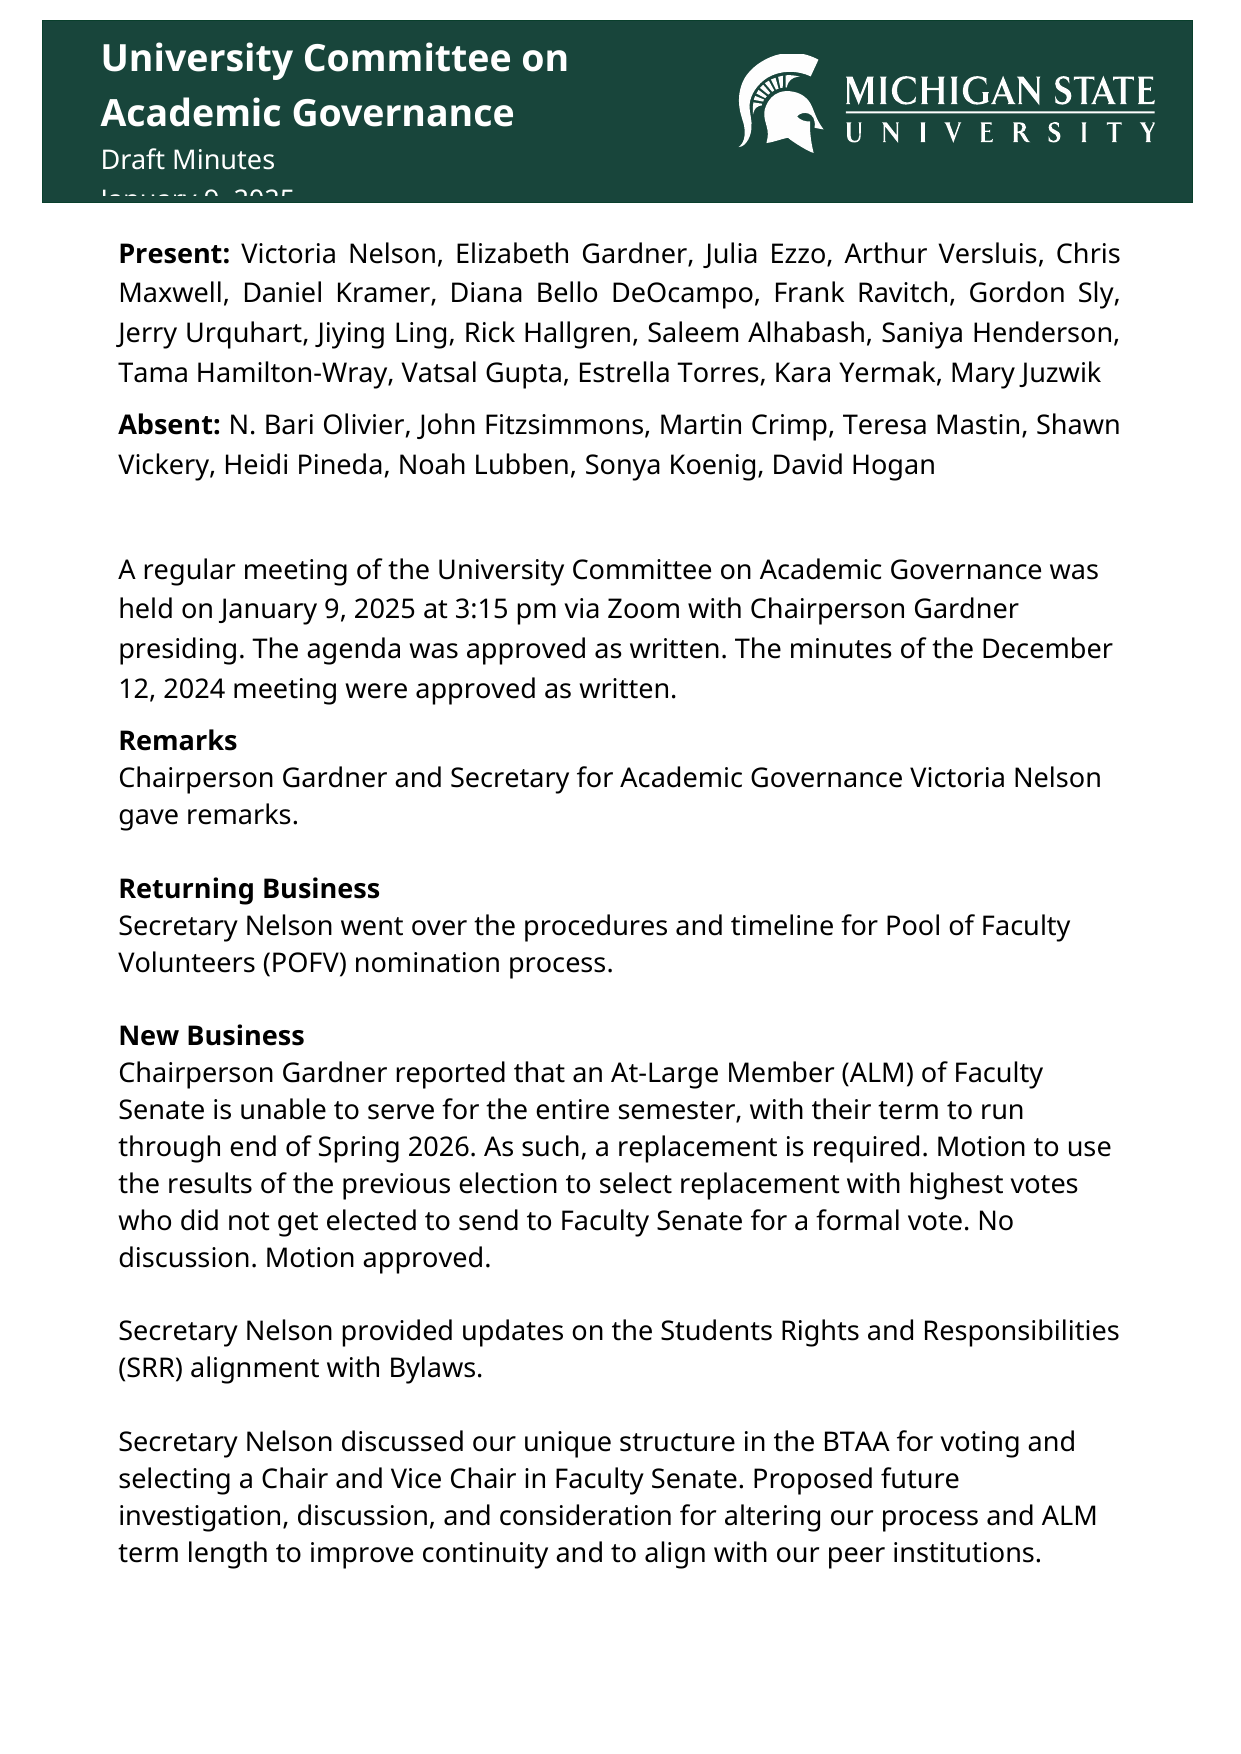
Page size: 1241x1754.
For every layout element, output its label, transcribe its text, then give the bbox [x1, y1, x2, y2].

text A regular meeting of the University Committee on Academic Governance was held on January 9, 2025 at 3:15 pm via Zoom with Chairperson Gardner presiding. The agenda was approved as written. The minutes of the December 12, 2024 meeting were approved as written. [118, 550, 1122, 706]
text Secretary Nelson provided updates on the Students Rights and Responsibilities (SRR) alignment with Bylaws. [118, 1312, 1122, 1386]
text Remarks [118, 722, 1122, 759]
text Returning Business [118, 869, 1122, 906]
text Chairperson Gardner and Secretary for Academic Governance Victoria Nelson gave remarks. [118, 759, 1122, 832]
text New Business [118, 1017, 1122, 1054]
text Secretary Nelson went over the procedures and timeline for Pool of Faculty Volunteers (POFV) nomination process. [118, 906, 1122, 980]
text Present: Victoria Nelson, Elizabeth Gardner, Julia Ezzo, Arthur Versluis, Chris Maxwell, Daniel Kramer, Diana Bello DeOcampo, Frank Ravitch, Gordon Sly, Jerry Urquhart, Jiying Ling, Rick Hallgren, Saleem Alhabash, Saniya Henderson, Tama Hamilton-Wray, Vatsal Gupta, Estrella Torres, Kara Yermak, Mary Juzwik [118, 234, 1122, 390]
text Secretary Nelson discussed our unique structure in the BTAA for voting and selecting a Chair and Vice Chair in Faculty Senate. Proposed future investigation, discussion, and consideration for altering our process and ALM term length to improve continuity and to align with our peer institutions. [118, 1422, 1122, 1570]
text Absent: N. Bari Olivier, John Fitzsimmons, Martin Crimp, Teresa Mastin, Shawn Vickery, Heidi Pineda, Noah Lubben, Sonya Koenig, David Hogan [118, 406, 1122, 482]
text Chairperson Gardner reported that an At-Large Member (ALM) of Faculty Senate is unable to serve for the entire semester, with their term to run through end of Spring 2026. As such, a replacement is required. Motion to use the results of the previous election to select replacement with highest votes who did not get elected to send to Faculty Senate for a formal vote. No discussion. Motion approved. [118, 1054, 1122, 1275]
